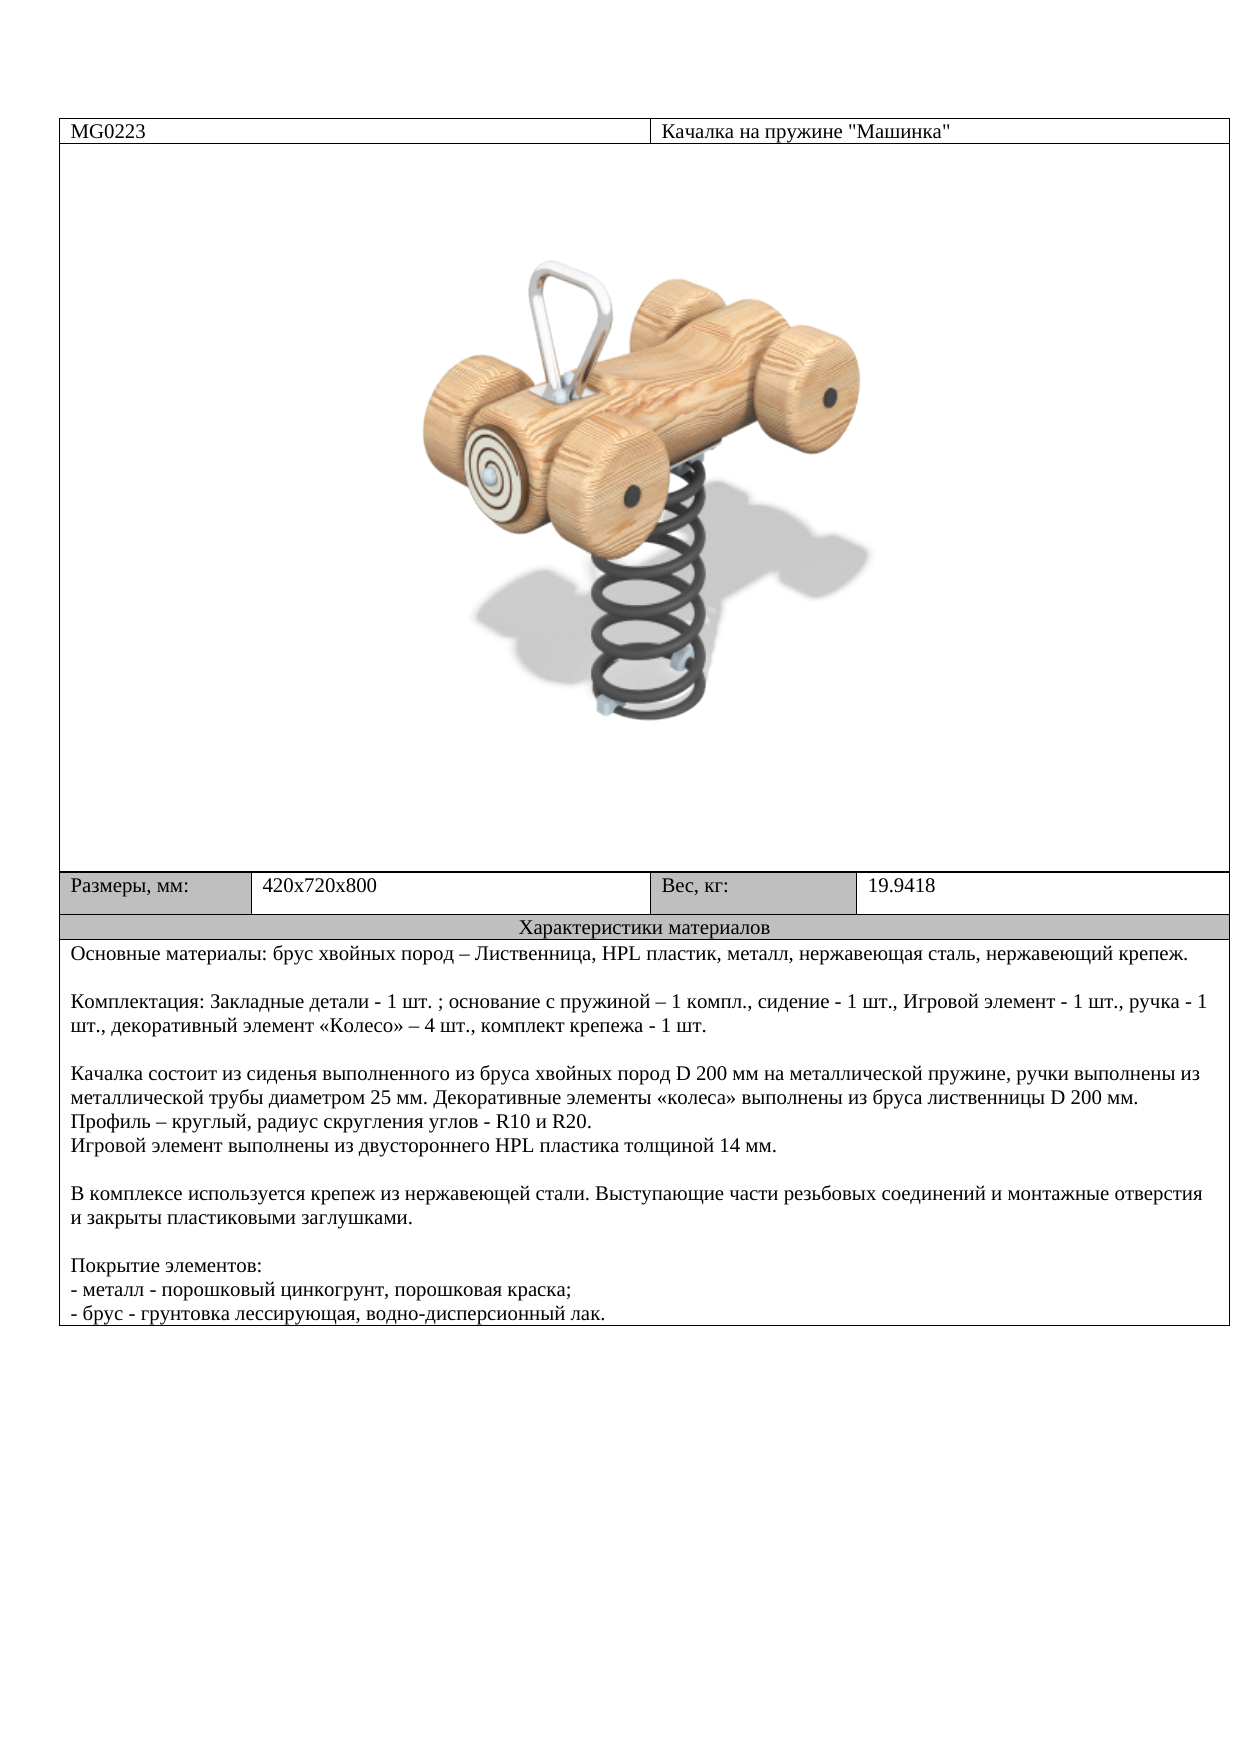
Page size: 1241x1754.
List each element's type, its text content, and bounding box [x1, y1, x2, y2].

table_cell 420x720x800 [252, 873, 650, 914]
table_cell [60, 144, 1229, 871]
table_cell 19.9418 [857, 873, 1229, 914]
table_header MG0223 [60, 119, 650, 143]
picture [116, 144, 1172, 848]
table_cell Основные материалы: брус хвойных пород – Лиственница, HPL пластик, металл, нержавеющая сталь, нержавеющий крепеж. Комплектация: Закладные детали - 1 шт. ; основание с пружиной – 1 компл., сидение - 1 шт., Игровой элемент - 1 шт., ручка - 1 шт., декоративный элемент «Колесо» – 4 шт., комплект крепежа - 1 шт. Качалка состоит из сиденья выполненного из бруса хвойных пород D 200 мм на металлической пружине, ручки выполнены из металлической трубы диаметром 25 мм. Декоративные элементы «колеса» выполнены из бруса лиственницы D 200 мм. Профиль – круглый, радиус скругления углов - R10 и R20. Игровой элемент выполнены из двустороннего HPL пластика толщиной 14 мм. В комплексе используется крепеж из нержавеющей стали. Выступающие части резьбовых соединений и монтажные отверстия и закрыты пластиковыми заглушками. Покрытие элементов: - металл - порошковый цинкогрунт, порошковая краска; - брус - грунтовка лессирующая, водно-дисперсионный лак. [60, 940, 1229, 1325]
table_cell Характеристики материалов [60, 915, 1229, 939]
table_cell Вес, кг: [651, 873, 856, 914]
table_header Качалка на пружине "Машинка" [651, 119, 1229, 143]
table_cell Размеры, мм: [60, 873, 251, 914]
